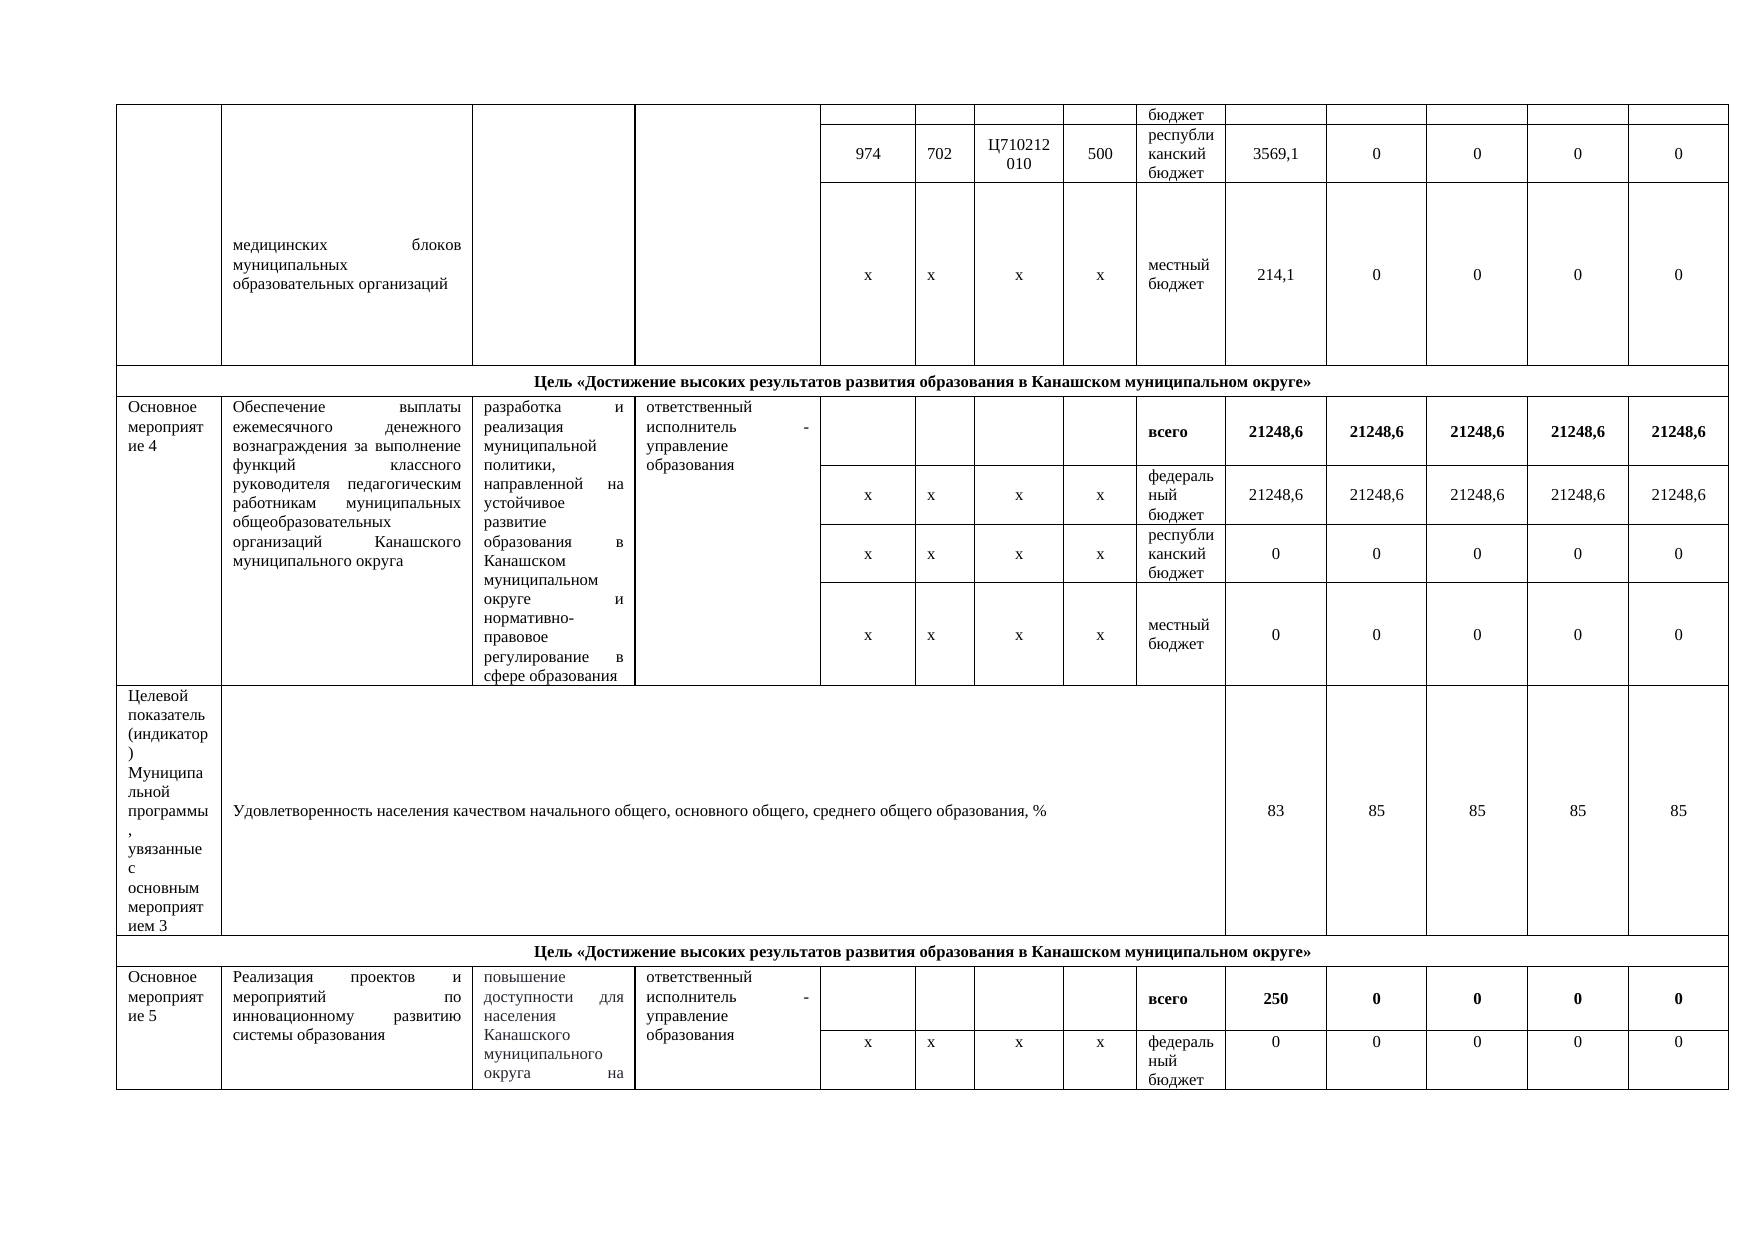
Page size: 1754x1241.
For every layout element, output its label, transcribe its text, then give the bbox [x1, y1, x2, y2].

table_cell Основное мероприятие 5 [117, 967, 221, 1089]
table_cell х [916, 183, 974, 365]
table_cell 0 [1427, 105, 1527, 124]
table_cell х [916, 525, 974, 582]
table_cell 500 [1064, 125, 1136, 182]
table_cell 250 [1226, 967, 1326, 1030]
table_cell 0 [1629, 125, 1728, 182]
table_cell 0 [1427, 583, 1527, 685]
table_cell всего [1137, 397, 1225, 465]
table_cell х [916, 105, 974, 124]
table_cell х [1064, 525, 1136, 582]
table_cell 0 [1427, 967, 1527, 1030]
table_cell [975, 397, 1063, 465]
table_cell х [821, 525, 915, 582]
table_cell Удовлетворенность населения качеством начального общего, основного общего, среднего общего образования, % [222, 686, 1225, 935]
table_cell 21248,6 [1427, 466, 1527, 523]
table_cell 21248,6 [1226, 397, 1326, 465]
table_cell 85 [1528, 686, 1628, 935]
table_cell 0 [1629, 183, 1728, 365]
table_cell [1064, 967, 1136, 1030]
table_cell 0 [1528, 183, 1628, 365]
table_cell [821, 397, 915, 465]
table_cell Целевой показатель (индикатор) Муниципальной программы, увязанные с основным мероприятием 3 [117, 686, 221, 935]
table_cell х [821, 183, 915, 365]
table_cell х [1064, 466, 1136, 523]
table_cell 0 [1327, 1031, 1426, 1089]
table_cell 0 [1327, 183, 1426, 365]
table_cell 21248,6 [1327, 397, 1426, 465]
table_cell 0 [1427, 525, 1527, 582]
table_cell 0 [1528, 525, 1628, 582]
table_cell х [975, 466, 1063, 523]
table_cell ответственный исполнитель - управление образования [636, 397, 820, 685]
table_cell 0 [1226, 105, 1326, 124]
table_cell 0 [1629, 967, 1728, 1030]
table_cell 0 [1528, 583, 1628, 685]
table_cell х [821, 583, 915, 685]
table_cell 21248,6 [1327, 466, 1426, 523]
table_cell местный бюджет [1137, 583, 1225, 685]
table_cell х [975, 1031, 1063, 1089]
table_cell ответственный исполнитель - управление образования [636, 967, 820, 1089]
table_cell 85 [1327, 686, 1426, 935]
table_cell Основное мероприятие 4 [117, 397, 221, 685]
table_cell х [975, 183, 1063, 365]
table_cell 0 [1327, 105, 1426, 124]
table_cell Реализация проектов и мероприятий по инновационному развитию системы образования [222, 967, 472, 1089]
table_cell 702 [916, 125, 974, 182]
table_cell х [1064, 1031, 1136, 1089]
table_cell х [975, 105, 1063, 124]
table_cell 0 [1528, 105, 1628, 124]
table_cell х [1064, 105, 1136, 124]
table_cell 21248,6 [1528, 466, 1628, 523]
table_cell местный бюджет [1137, 183, 1225, 365]
table_cell 0 [1528, 125, 1628, 182]
table_cell 21248,6 [1629, 397, 1728, 465]
table_cell Ц710212010 [975, 125, 1063, 182]
table_cell 0 [1629, 525, 1728, 582]
table_cell х [821, 105, 915, 124]
table_cell 0 [1327, 525, 1426, 582]
table_cell х [975, 525, 1063, 582]
table_cell 0 [1629, 583, 1728, 685]
table_cell 0 [1327, 583, 1426, 685]
table_cell 214,1 [1226, 183, 1326, 365]
table_cell [821, 967, 915, 1030]
table_cell 21248,6 [1427, 397, 1527, 465]
table_cell 83 [1226, 686, 1326, 935]
table_cell 0 [1226, 1031, 1326, 1089]
table_cell республиканский бюджет [1137, 125, 1225, 182]
table_cell х [975, 583, 1063, 685]
table_cell [916, 397, 974, 465]
table_cell 85 [1629, 686, 1728, 935]
table_cell [1064, 397, 1136, 465]
table_cell 0 [1629, 105, 1728, 124]
table_cell [975, 967, 1063, 1030]
table_cell 0 [1427, 1031, 1527, 1089]
table_cell 0 [1226, 583, 1326, 685]
table_cell всего [1137, 967, 1225, 1030]
table_cell федеральный бюджет [1137, 105, 1225, 124]
table_cell 21248,6 [1528, 397, 1628, 465]
table_cell 974 [821, 125, 915, 182]
table_cell х [821, 1031, 915, 1089]
table_cell Цель «Достижение высоких результатов развития образования в Канашском муниципальном округе» [117, 936, 1728, 966]
table_cell федеральный бюджет [1137, 466, 1225, 523]
table_cell 0 [1427, 125, 1527, 182]
table_cell разработка и реализация муниципальной политики, направленной на устойчивое развитие образования в Канашском муниципальном округе и нормативно-правовое регулирование в сфере образования [473, 397, 634, 685]
table_cell х [916, 1031, 974, 1089]
table_cell 21248,6 [1629, 466, 1728, 523]
table_cell 0 [1629, 1031, 1728, 1089]
table_cell х [916, 466, 974, 523]
table_cell х [1064, 183, 1136, 365]
table_cell 0 [1327, 967, 1426, 1030]
table_cell повышение доступности для населения Канашского муниципального округа на качественных образовательных услуг [473, 967, 634, 1089]
table_cell х [1064, 583, 1136, 685]
table_cell 0 [1528, 967, 1628, 1030]
table_cell 21248,6 [1226, 466, 1326, 523]
table_cell 0 [1327, 125, 1426, 182]
table_cell 3569,1 [1226, 125, 1326, 182]
table_cell Обеспечение выплаты ежемесячного денежного вознаграждения за выполнение функций классного руководителя педагогическим работникам муниципальных общеобразовательных организаций Канашского муниципального округа [222, 397, 472, 685]
table_cell 0 [1427, 183, 1527, 365]
table_cell х [916, 583, 974, 685]
table_cell 85 [1427, 686, 1527, 935]
table_cell х [821, 466, 915, 523]
table_cell республиканский бюджет [1137, 525, 1225, 582]
table_cell 0 [1528, 1031, 1628, 1089]
table_cell [916, 967, 974, 1030]
table_cell федеральный бюджет [1137, 1031, 1225, 1089]
table_cell Цель «Достижение высоких результатов развития образования в Канашском муниципальном округе» [117, 366, 1728, 396]
table_cell 0 [1226, 525, 1326, 582]
